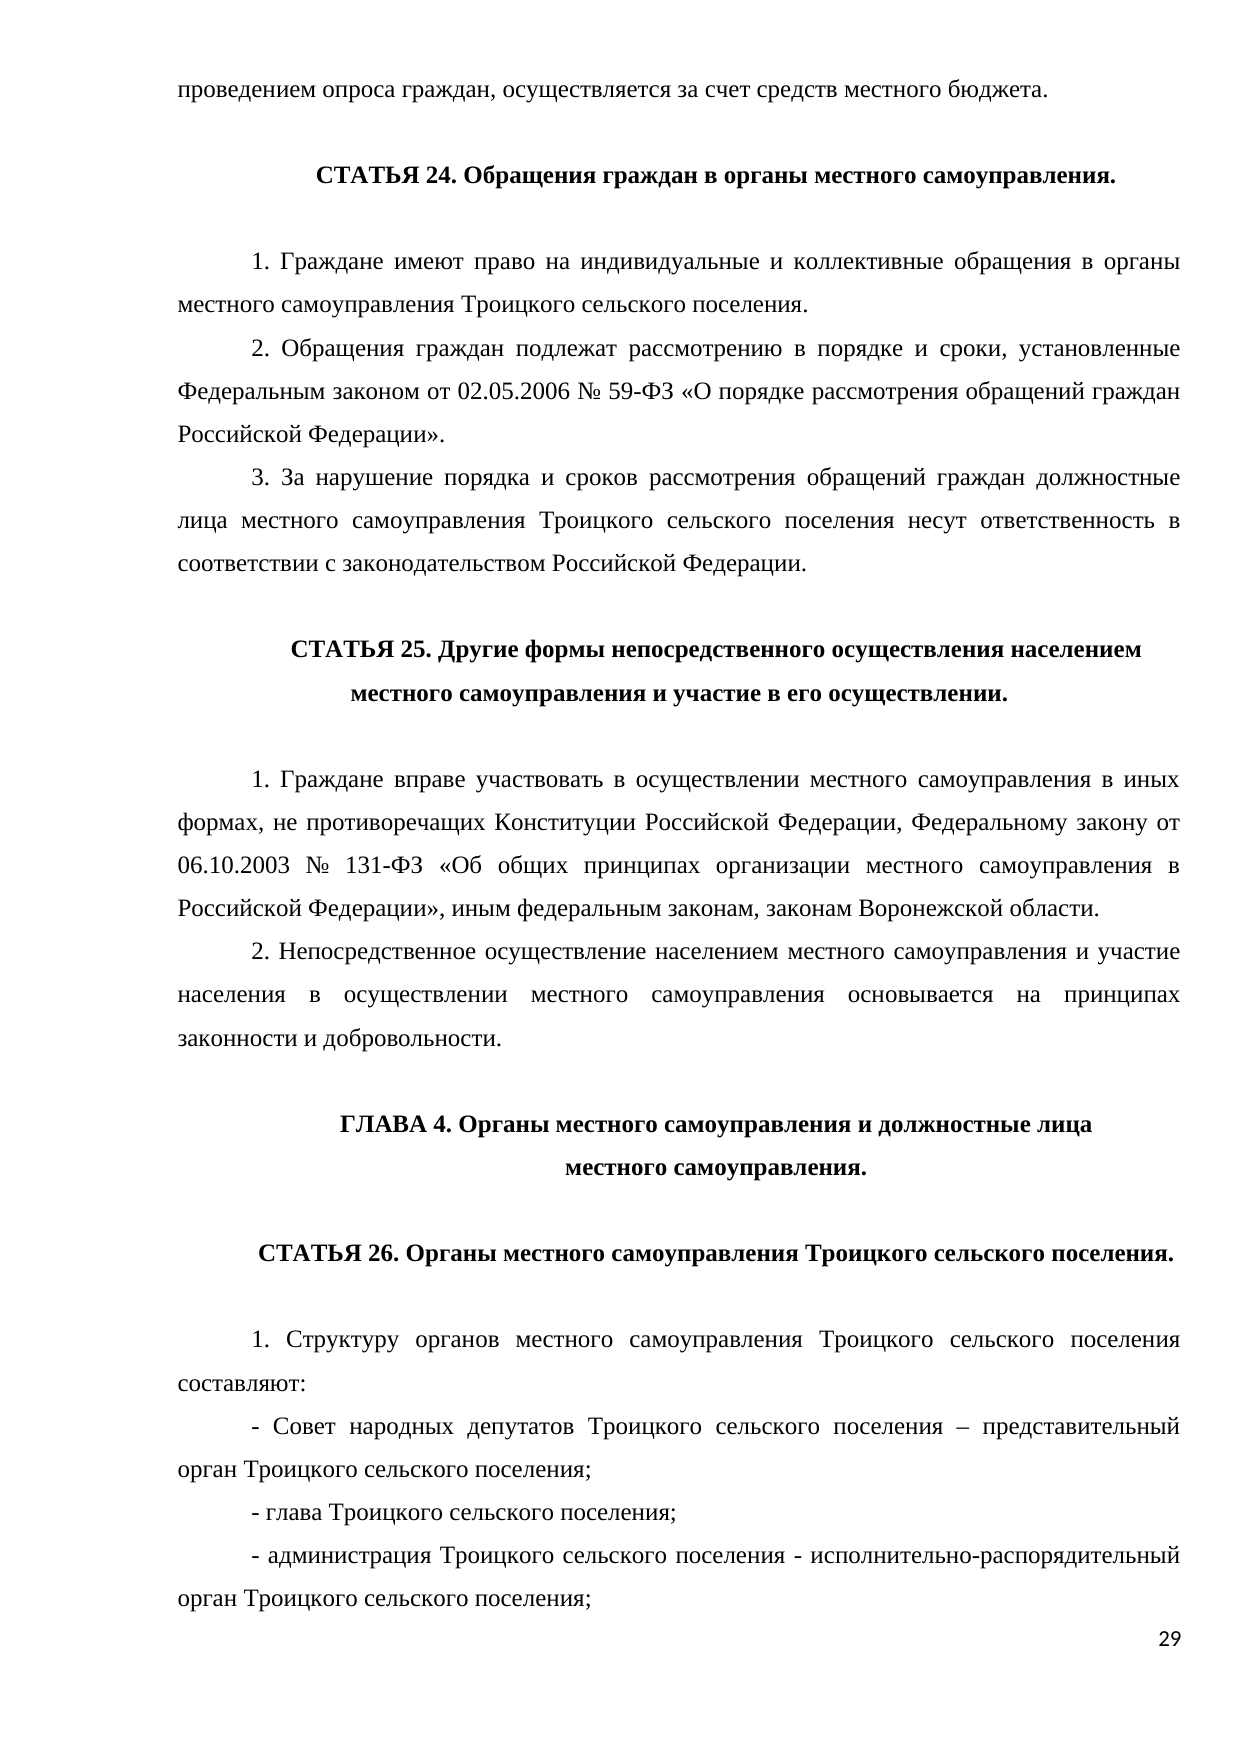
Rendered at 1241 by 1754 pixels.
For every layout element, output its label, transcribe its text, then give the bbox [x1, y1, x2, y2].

text СТАТЬЯ 25. Другие формы непосредственного осуществления населением местного самоуправления и участие в его осуществлении. [177, 634, 1181, 706]
text - администрация Троицкого сельского поселения - исполнительно-распорядительный орган Троицкого сельского поселения; [177, 1540, 1181, 1612]
text 1. Граждане имеют право на индивидуальные и коллективные обращения в органы местного самоуправления Троицкого сельского поселения. [177, 246, 1181, 318]
text местного самоуправления. [177, 1152, 1181, 1181]
text 3. За нарушение порядка и сроков рассмотрения обращений граждан должностные лица местного самоуправления Троицкого сельского поселения несут ответственность в соответствии с законодательством Российской Федерации. [177, 462, 1181, 577]
text - Совет народных депутатов Троицкого сельского поселения – представительный орган Троицкого сельского поселения; [177, 1411, 1181, 1483]
text ГЛАВА 4. Органы местного самоуправления и должностные лица [177, 1109, 1181, 1138]
text 2. Обращения граждан подлежат рассмотрению в порядке и сроки, установленные Федеральным законом от 02.05.2006 № 59-ФЗ «О порядке рассмотрения обращений граждан Российской Федерации». [177, 333, 1181, 448]
text СТАТЬЯ 24. Обращения граждан в органы местного самоуправления. [177, 160, 1181, 189]
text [177, 74, 1181, 103]
text 1. Структуру органов местного самоуправления Троицкого сельского поселения составляют: [177, 1324, 1181, 1396]
text 2. Непосредственное осуществление населением местного самоуправления и участие населения в осуществлении местного самоуправления основывается на принципах законности и добровольности. [177, 936, 1181, 1051]
text - глава Троицкого сельского поселения; [177, 1497, 1181, 1526]
text 1. Граждане вправе участвовать в осуществлении местного самоуправления в иных формах, не противоречащих Конституции Российской Федерации, Федеральному закону от 06.10.2003 № 131-ФЗ «Об общих принципах организации местного самоуправления в Российской Федерации», иным федеральным законам, законам Воронежской области. [177, 764, 1181, 922]
text СТАТЬЯ 26. Органы местного самоуправления Троицкого сельского поселения. [177, 1238, 1181, 1267]
